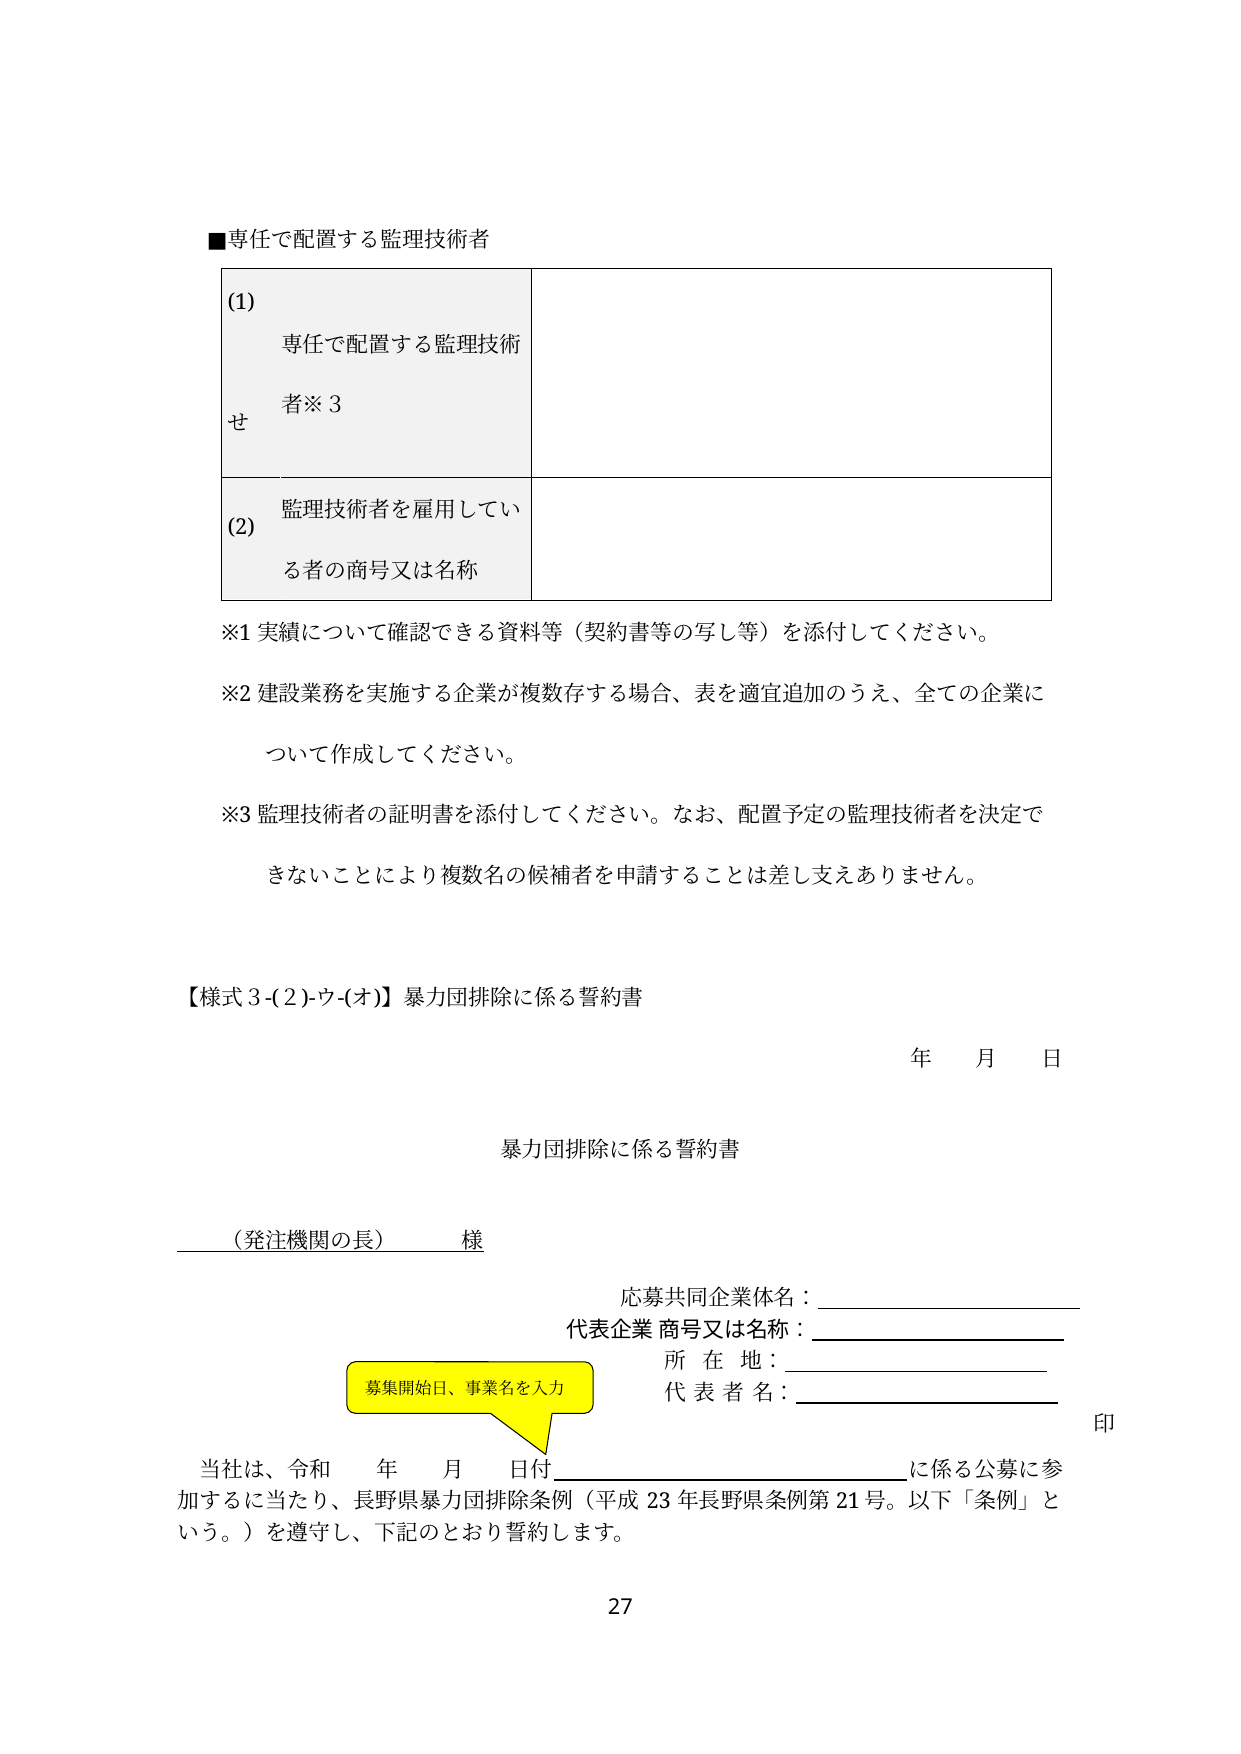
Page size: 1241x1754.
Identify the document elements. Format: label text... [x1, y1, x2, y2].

text （発注機関の長） 様 [177, 1209, 1063, 1270]
table_header [532, 269, 1051, 477]
text ※3 監理技術者の証明書を添付してください。なお、配置予定の監理技術者を決定できないことにより複数名の候補者を申請することは差し支えありません。 [221, 783, 1063, 905]
text ■専任で配置する監理技術者 [207, 207, 1063, 268]
subtitle 【様式３-(２)-ウ-(オ)】暴力団排除に係る誓約書 [177, 966, 1063, 1026]
text 当社は、令和 年 月 日付 に係る公募に参加するに当たり、長野県暴力団排除条例（平成 23 年長野県条例第21号。以下「条例」という。）を遵守し、下記のとおり誓約します。 [177, 1452, 1063, 1547]
text ※2 建設業務を実施する企業が複数存する場合、表を適宜追加のうえ、全ての企業について作成してください。 [221, 661, 1063, 783]
text 暴力団排除に係る誓約書 [177, 1118, 1063, 1178]
text 年 月 日 [177, 1026, 1063, 1087]
text ※1 実績について確認できる資料等（契約書等の写し等）を添付してください。 [221, 601, 1063, 661]
table_header 専任で配置する監理技術者※３ [281, 269, 531, 477]
table_cell [532, 478, 1051, 599]
table_cell 監理技術者を雇用している者の商号又は名称 [281, 478, 531, 599]
table_header せ [222, 269, 280, 477]
table_cell [222, 478, 280, 599]
